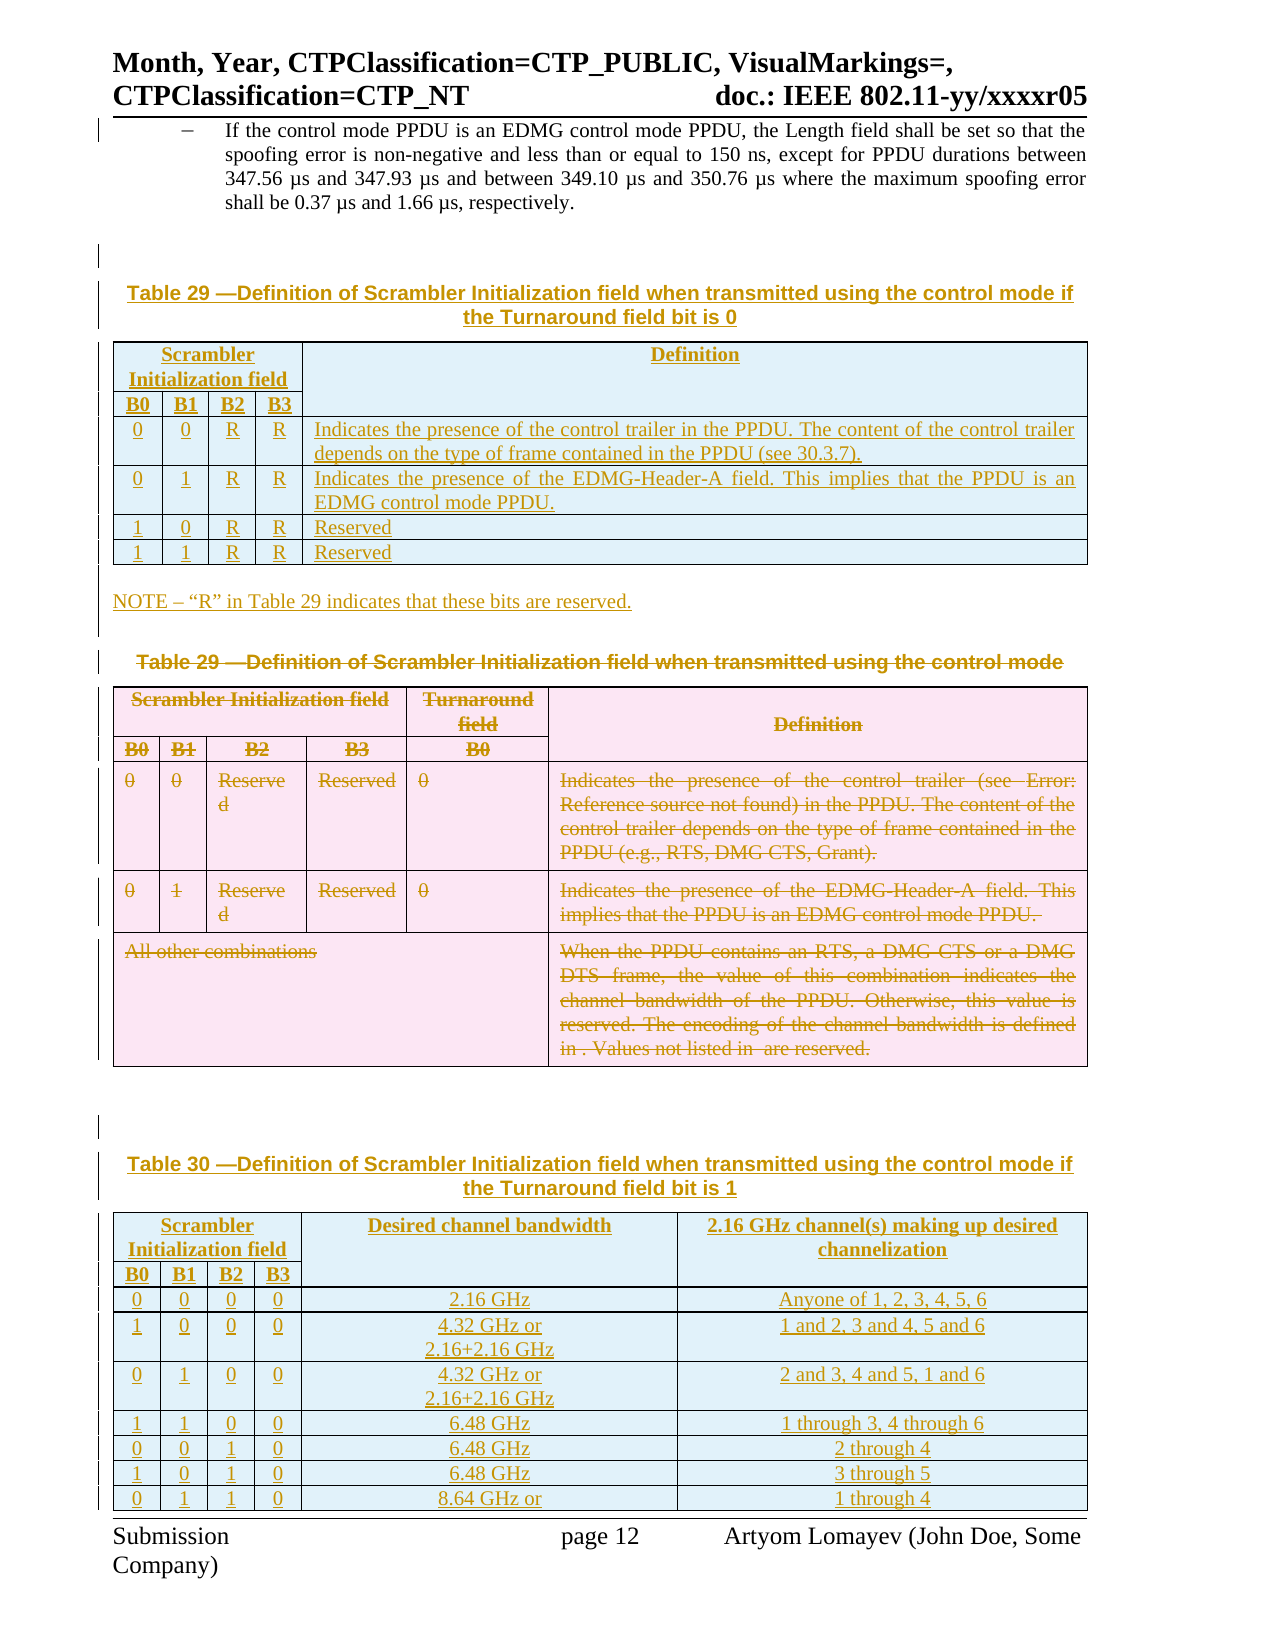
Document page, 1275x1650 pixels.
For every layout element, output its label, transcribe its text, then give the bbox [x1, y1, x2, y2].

list If the control mode PPDU is an EDMG control mode PPDU, the Length field shall be set so that the spoofing error is non-negative and less than or equal to 150 ns, except for PPDU durations between 347.56 µs and 347.93 µs and between 349.10 µs and 350.76 µs where the maximum spoofing error shall be 0.37 µs and 1.66 µs, respectively. [179, 118, 1087, 214]
